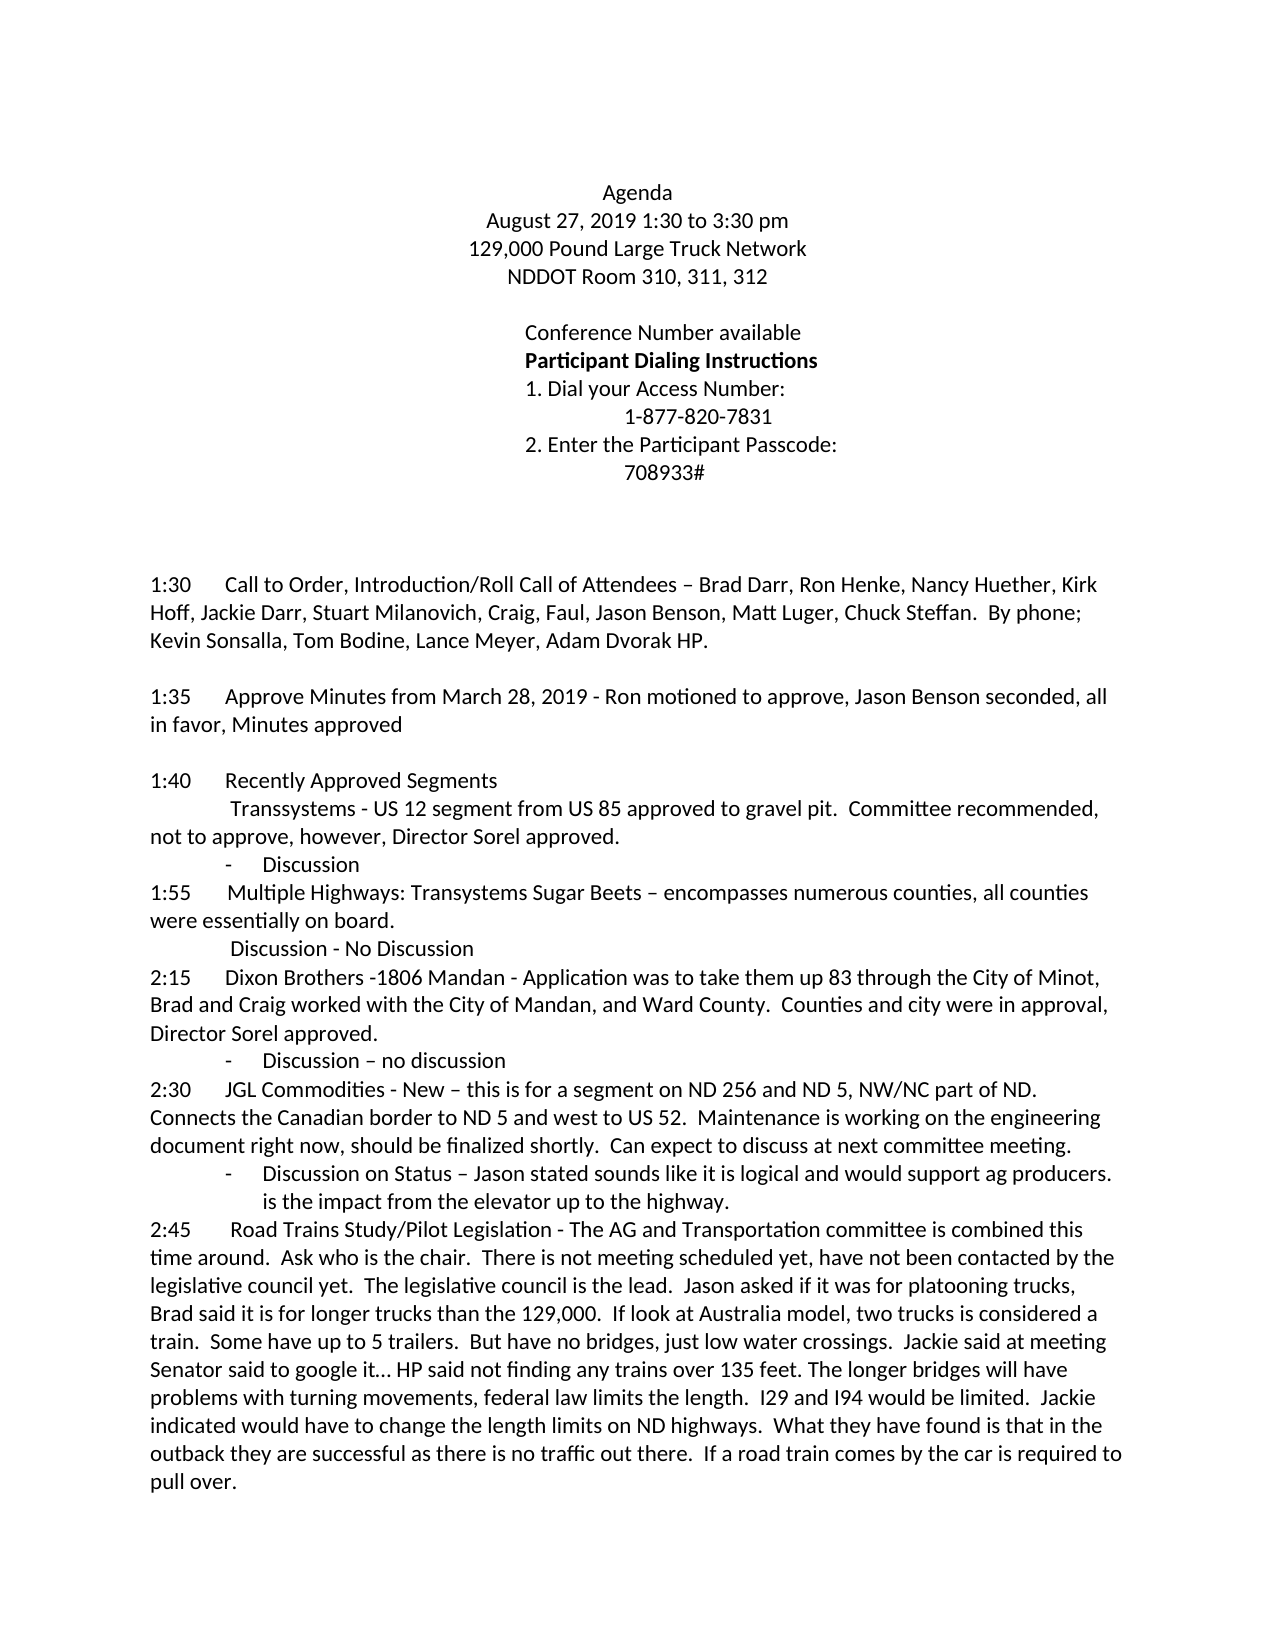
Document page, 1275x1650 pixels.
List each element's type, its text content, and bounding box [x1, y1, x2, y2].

text 2:15 Dixon Brothers -1806 Mandan - Application was to take them up 83 through the City of Minot, Brad and Craig worked with the City of Mandan, and Ward County. Counties and city were in approval, Director Sorel approved. [150, 963, 1125, 1047]
text 2:45 Road Trains Study/Pilot Legislation - The AG and Transportation committee is combined this time around. Ask who is the chair. There is not meeting scheduled yet, have not been contacted by the legislative council yet. The legislative council is the lead. Jason asked if it was for platooning trucks, Brad said it is for longer trucks than the 129,000. If look at Australia model, two trucks is considered a train. Some have up to 5 trailers. But have no bridges, just low water crossings. Jackie said at meeting Senator said to google it… HP said not finding any trains over 135 feet. The longer bridges will have problems with turning movements, federal law limits the length. I29 and I94 would be limited. Jackie indicated would have to change the length limits on ND highways. What they have found is that in the outback they are successful as there is no traffic out there. If a road train comes by the car is required to pull over. [150, 1215, 1125, 1495]
text 1:35 Approve Minutes from March 28, 2019 - Ron motioned to approve, Jason Benson seconded, all in favor, Minutes approved [150, 682, 1125, 738]
text 1:55 Multiple Highways: Transystems Sugar Beets – encompasses numerous counties, all counties were essentially on board. [150, 878, 1125, 934]
text Agenda [150, 178, 1125, 206]
text Discussion - No Discussion [150, 934, 1125, 963]
list Discussion – no discussion [225, 1047, 1125, 1075]
text 1:30 Call to Order, Introduction/Roll Call of Attendees – Brad Darr, Ron Henke, Nancy Huether, Kirk Hoff, Jackie Darr, Stuart Milanovich, Craig, Faul, Jason Benson, Matt Luger, Chuck Steffan. By phone; Kevin Sonsalla, Tom Bodine, Lance Meyer, Adam Dvorak HP. [150, 570, 1125, 654]
list Discussion on Status – Jason stated sounds like it is logical and would support ag producers. is the impact from the elevator up to the highway. [225, 1159, 1125, 1215]
text Transsystems - US 12 segment from US 85 approved to gravel pit. Committee recommended, not to approve, however, Director Sorel approved. [150, 794, 1125, 851]
text Participant Dialing Instructions 1. Dial your Access Number: 1-877-820-7831 2. Enter the Participant Passcode: 708933# [525, 346, 1125, 486]
text Conference Number available [525, 318, 1125, 346]
text NDDOT Room 310, 311, 312 [150, 262, 1125, 290]
list Discussion [225, 851, 1125, 878]
text 1:40 Recently Approved Segments [150, 766, 1125, 794]
text 2:30 JGL Commodities - New – this is for a segment on ND 256 and ND 5, NW/NC part of ND. Connects the Canadian border to ND 5 and west to US 52. Maintenance is working on the engineering document right now, should be finalized shortly. Can expect to discuss at next committee meeting. [150, 1075, 1125, 1159]
text August 27, 2019 1:30 to 3:30 pm [150, 206, 1125, 234]
text 129,000 Pound Large Truck Network [150, 234, 1125, 262]
